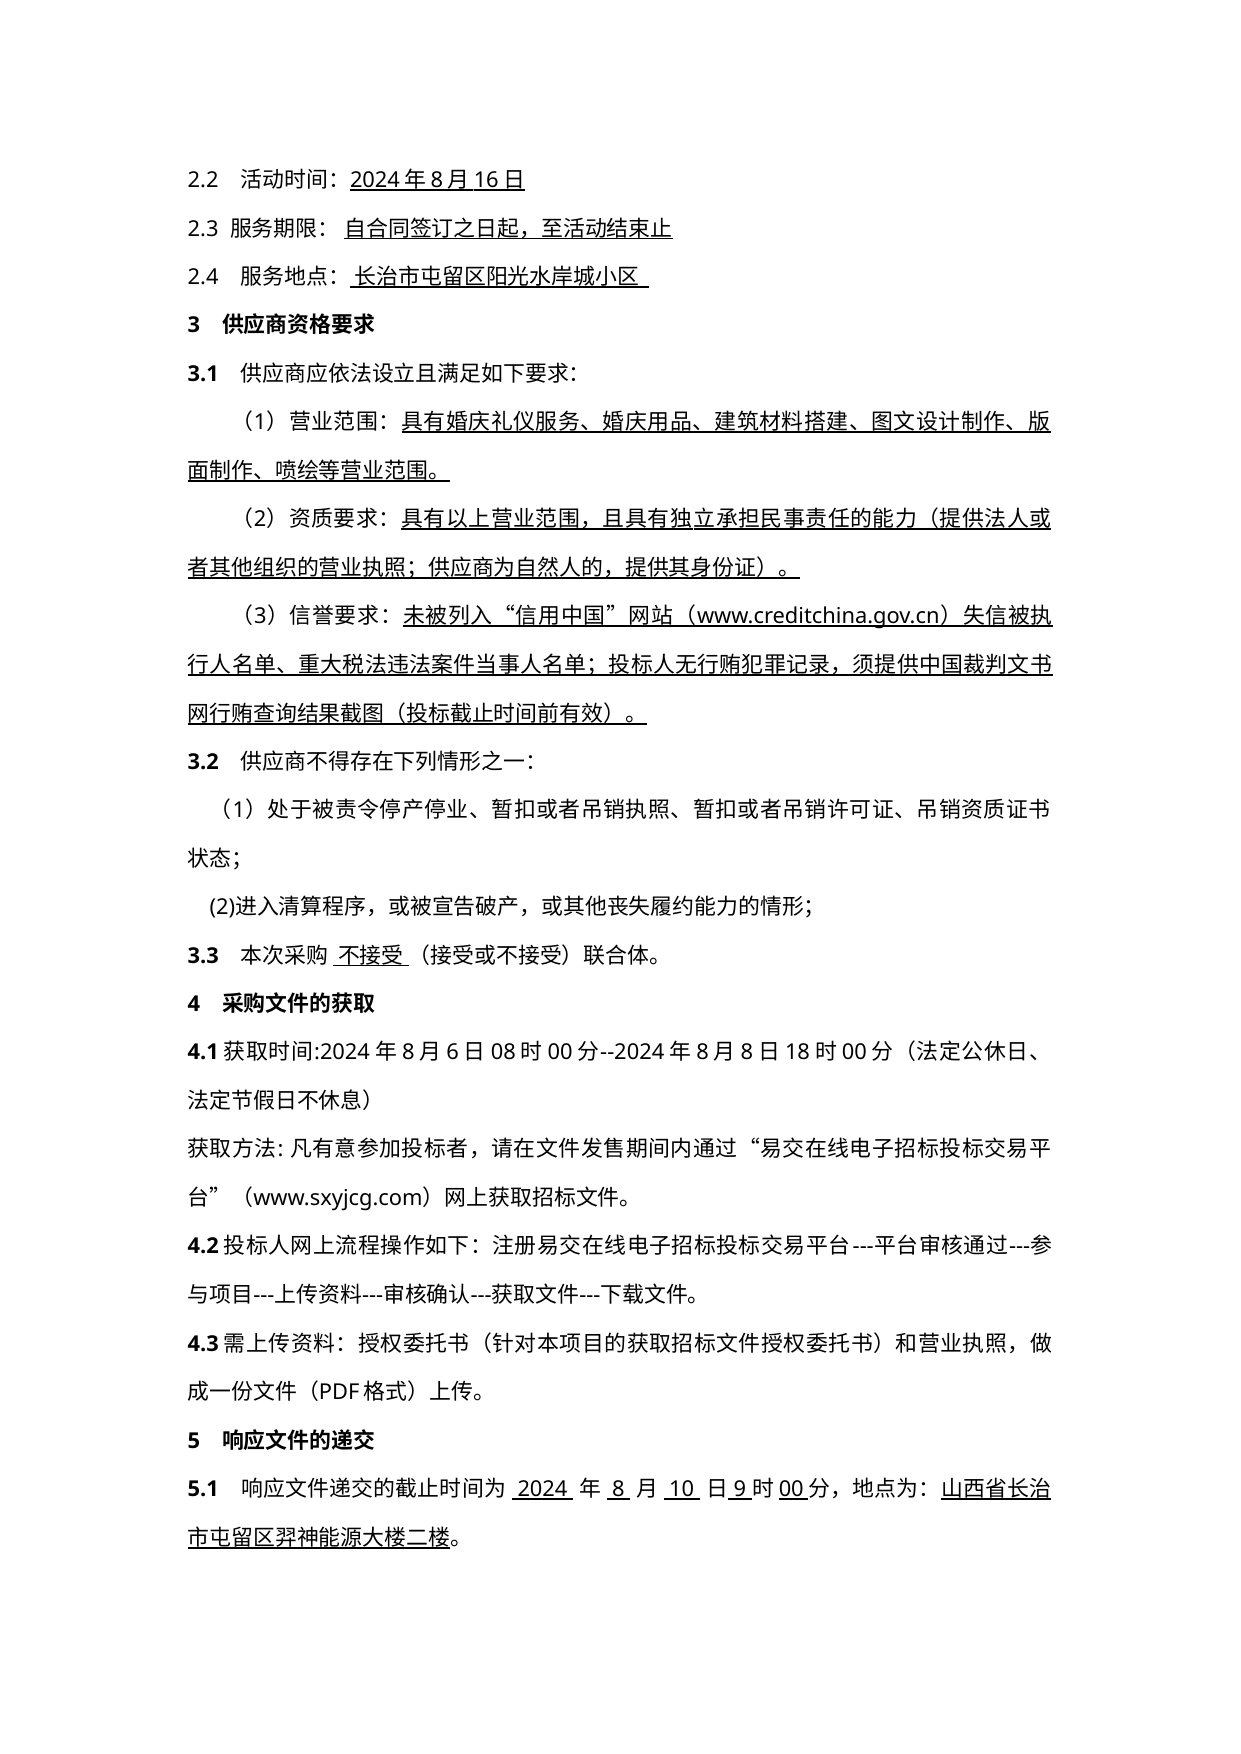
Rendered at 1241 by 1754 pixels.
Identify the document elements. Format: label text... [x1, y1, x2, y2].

text 2.3 服务期限： 自合同签订之日起，至活动结束止 [187, 210, 1053, 243]
text （1）处于被责令停产停业、暂扣或者吊销执照、暂扣或者吊销许可证、吊销资质证书状态； [187, 792, 1053, 873]
text （1）营业范围：具有婚庆礼仪服务、婚庆用品、建筑材料搭建、图文设计制作、版面制作、喷绘等营业范围。 [187, 404, 1053, 485]
text 3.2 供应商不得存在下列情形之一： [187, 744, 1053, 776]
text 4.3需上传资料：授权委托书（针对本项目的获取招标文件授权委托书）和营业执照，做成一份文件（PDF格式）上传。 [187, 1325, 1053, 1407]
text （2）资质要求：具有以上营业范围，且具有独立承担民事责任的能力（提供法人或者其他组织的营业执照；供应商为自然人的，提供其身份证）。 [187, 501, 1053, 582]
text （3）信誉要求：未被列入“信用中国”网站（www.creditchina.gov.cn）失信被执行人名单、重大税法违法案件当事人名单；投标人无行贿犯罪记录，须提供中国裁判文书网行贿查询结果截图（投标截止时间前有效）。 [187, 598, 1053, 674]
text 4 采购文件的获取 [187, 986, 1053, 1018]
text 3.3 本次采购 不接受 （接受或不接受）联合体。 [187, 937, 1053, 970]
text 2.4 服务地点： 长治市屯留区阳光水岸城小区 [187, 259, 1053, 291]
text 4.2投标人网上流程操作如下：注册易交在线电子招标投标交易平台---平台审核通过---参与项目---上传资料---审核确认---获取文件---下载文件。 [187, 1228, 1053, 1309]
text 5.1 响应文件递交的截止时间为 2024 年 8 月 10 日 9 时00分，地点为：山西省长治市屯留区羿神能源大楼二楼。 [187, 1471, 1053, 1552]
text 3 供应商资格要求 [187, 307, 1053, 339]
text 2.2 活动时间：2024年8月16日 [187, 162, 1053, 194]
text 5 响应文件的递交 [187, 1422, 1053, 1455]
text （3）信誉要求：未被列入“信用中国”网站（www.creditchina.gov.cn）失信被执行人名单、重大税法违法案件当事人名单；投标人无行贿犯罪记录，须提供中国裁判文书网行贿查询结果截图（投标截止时间前有效）。 [187, 675, 1053, 728]
text 3.1 供应商应依法设立且满足如下要求： [187, 355, 1053, 388]
text 4.1获取时间:2024年8月6日08时00分--2024年8月8日18时00分（法定公休日、法定节假日不休息） [187, 1034, 1053, 1115]
text 获取方法: 凡有意参加投标者，请在文件发售期间内通过“易交在线电子招标投标交易平台”（www.sxyjcg.com）网上获取招标文件。 [187, 1131, 1053, 1212]
text (2)进入清算程序，或被宣告破产，或其他丧失履约能力的情形； [187, 889, 1053, 922]
